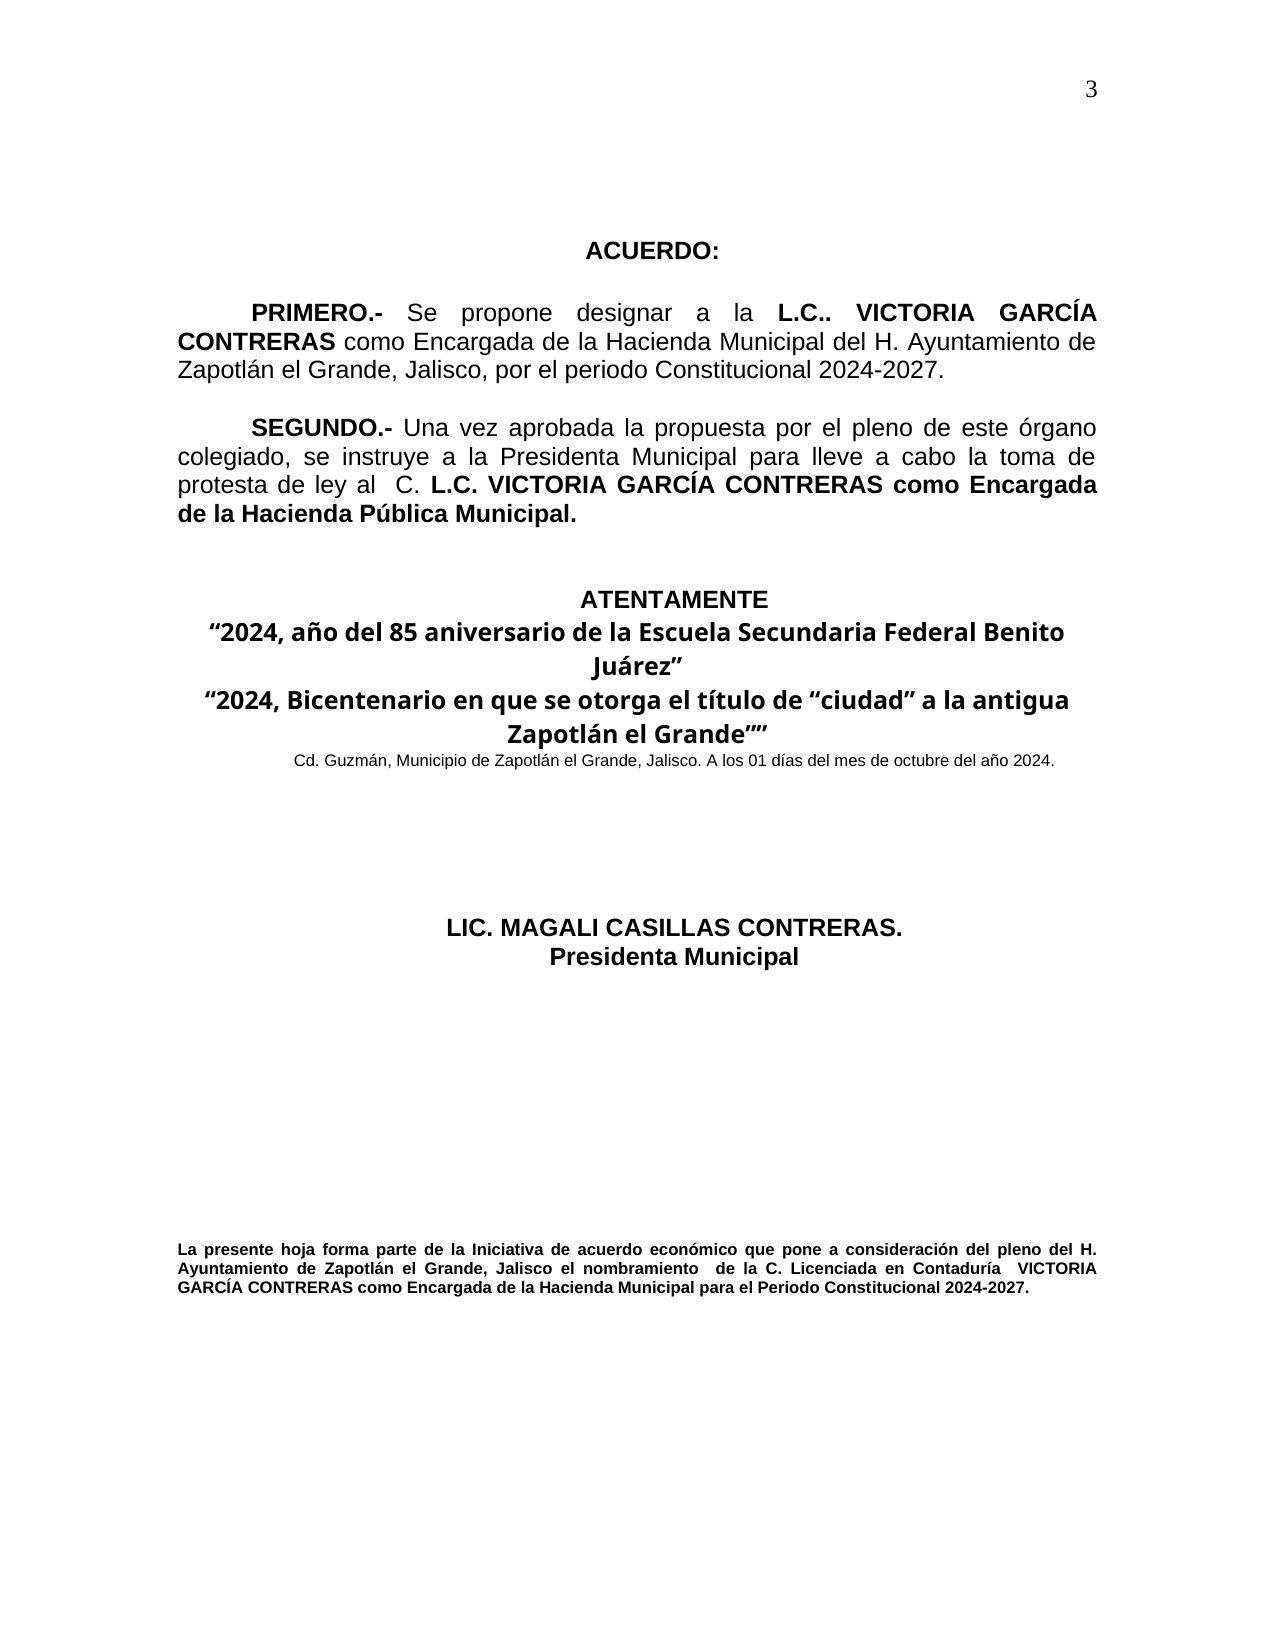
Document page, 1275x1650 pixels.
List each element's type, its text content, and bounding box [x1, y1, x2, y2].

text LIC. MAGALI CASILLAS CONTRERAS. [177, 913, 1098, 942]
text “2024, año del 85 aniversario de la Escuela Secundaria Federal Benito Juárez” [177, 614, 1098, 682]
text PRIMERO.- Se propone designar a la L.C.. VICTORIA GARCÍA CONTRERAS como Encargada de la Hacienda Municipal del H. Ayuntamiento de Zapotlán el Grande, Jalisco, por el periodo Constitucional 2024-2027. [177, 298, 1098, 384]
text Presidenta Municipal [177, 942, 1098, 971]
text La presente hoja forma parte de la Iniciativa de acuerdo económico que pone a consideración del pleno del H. Ayuntamiento de Zapotlán el Grande, Jalisco el nombramiento de la C. Licenciada en Contaduría VICTORIA GARCÍA CONTRERAS como Encargada de la Hacienda Municipal para el Periodo Constitucional 2024-2027. [177, 1239, 1098, 1297]
text “2024, Bicentenario en que se otorga el título de “ciudad” a la antigua Zapotlán el Grande”” [177, 682, 1098, 751]
text ATENTAMENTE [177, 586, 1098, 614]
text SEGUNDO.- Una vez aprobada la propuesta por el pleno de este órgano colegiado, se instruye a la Presidenta Municipal para lleve a cabo la toma de protesta de ley al C. L.C. VICTORIA GARCÍA CONTRERAS como Encargada de la Hacienda Pública Municipal. [177, 413, 1098, 528]
text ACUERDO: [207, 236, 1098, 265]
text Cd. Guzmán, Municipio de Zapotlán el Grande, Jalisco. A los 01 días del mes de octubre del año 2024. [177, 751, 1098, 770]
